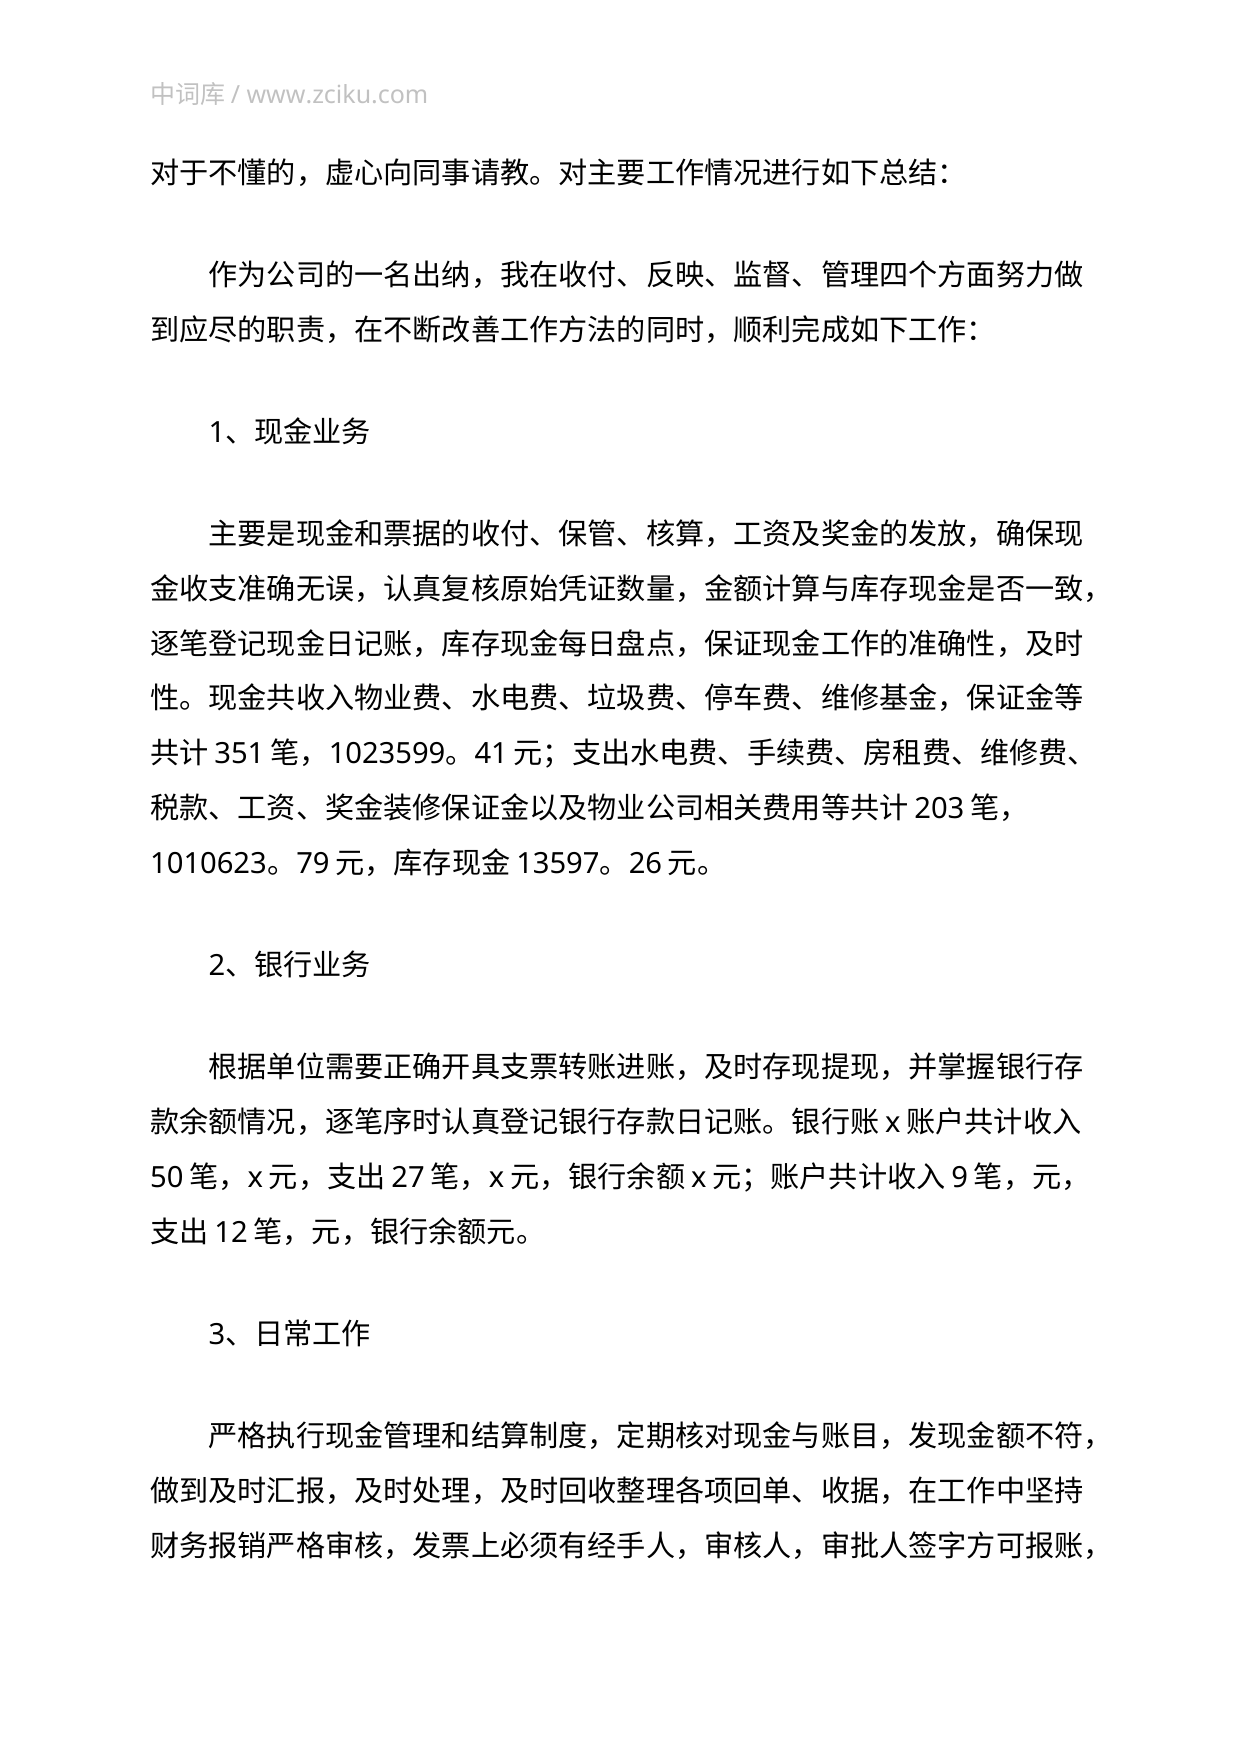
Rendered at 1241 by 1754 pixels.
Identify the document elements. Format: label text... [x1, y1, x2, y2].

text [150, 1413, 1090, 1565]
text 2、银行业务 [150, 942, 1090, 984]
text 3、日常工作 [150, 1311, 1090, 1353]
text 主要是现金和票据的收付、保管、核算，工资及奖金的发放，确保现金收支准确无误，认真复核原始凭证数量，金额计算与库存现金是否一致，逐笔登记现金日记账，库存现金每日盘点，保证现金工作的准确性，及时性。现金共收入物业费、水电费、垃圾费、停车费、维修基金，保证金等共计351笔，1023599。41元；支出水电费、手续费、房租费、维修费、税款、工资、奖金装修保证金以及物业公司相关费用等共计203笔，1010623。79元，库存现金13597。26元。 [150, 510, 1090, 882]
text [150, 150, 1090, 192]
text 根据单位需要正确开具支票转账进账，及时存现提现，并掌握银行存款余额情况，逐笔序时认真登记银行存款日记账。银行账x账户共计收入50笔，x元，支出27笔，x元，银行余额x元；账户共计收入9笔，元，支出12笔，元，银行余额元。 [150, 1044, 1090, 1251]
text 作为公司的一名出纳，我在收付、反映、监督、管理四个方面努力做到应尽的职责，在不断改善工作方法的同时，顺利完成如下工作： [150, 252, 1090, 349]
text 1、现金业务 [150, 408, 1090, 451]
